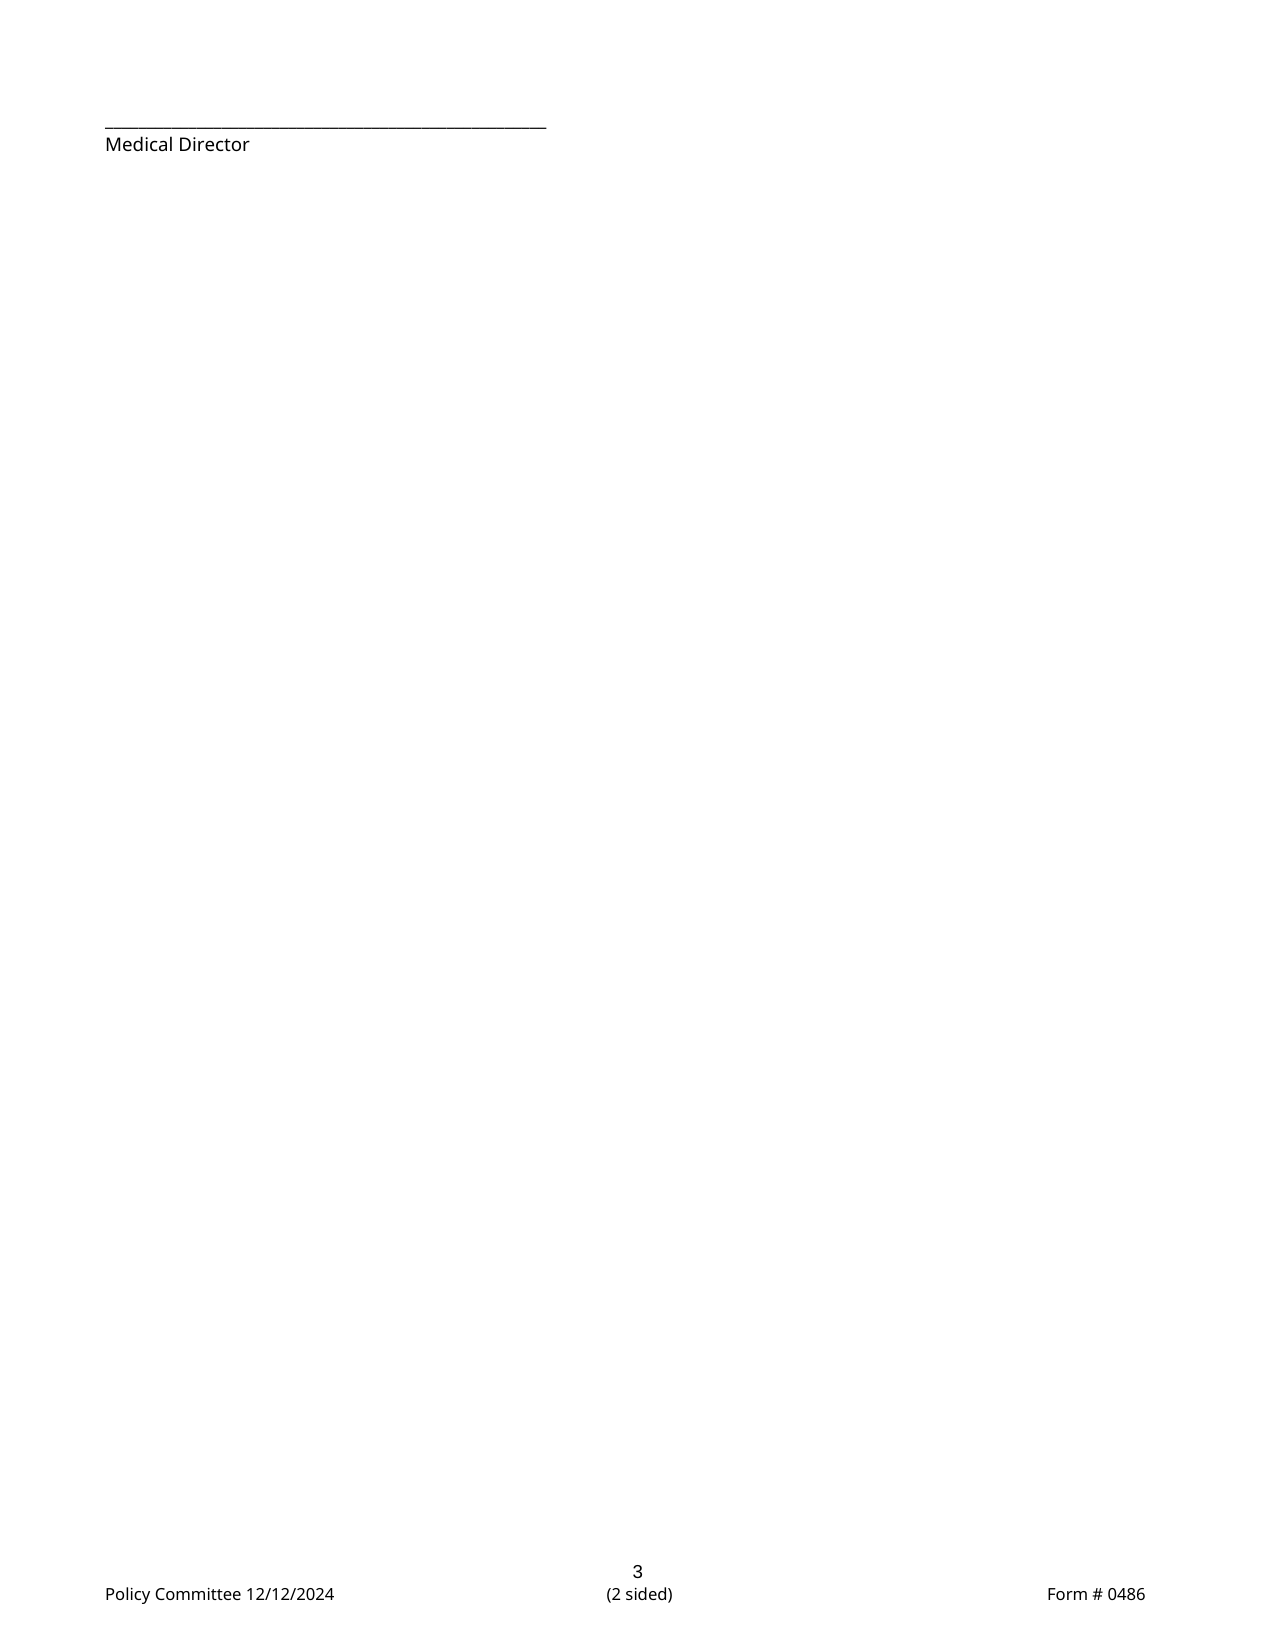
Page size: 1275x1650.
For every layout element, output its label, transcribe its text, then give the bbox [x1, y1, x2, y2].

text Medical Director [105, 132, 1170, 157]
text _____________________________________________________ [105, 106, 1170, 132]
